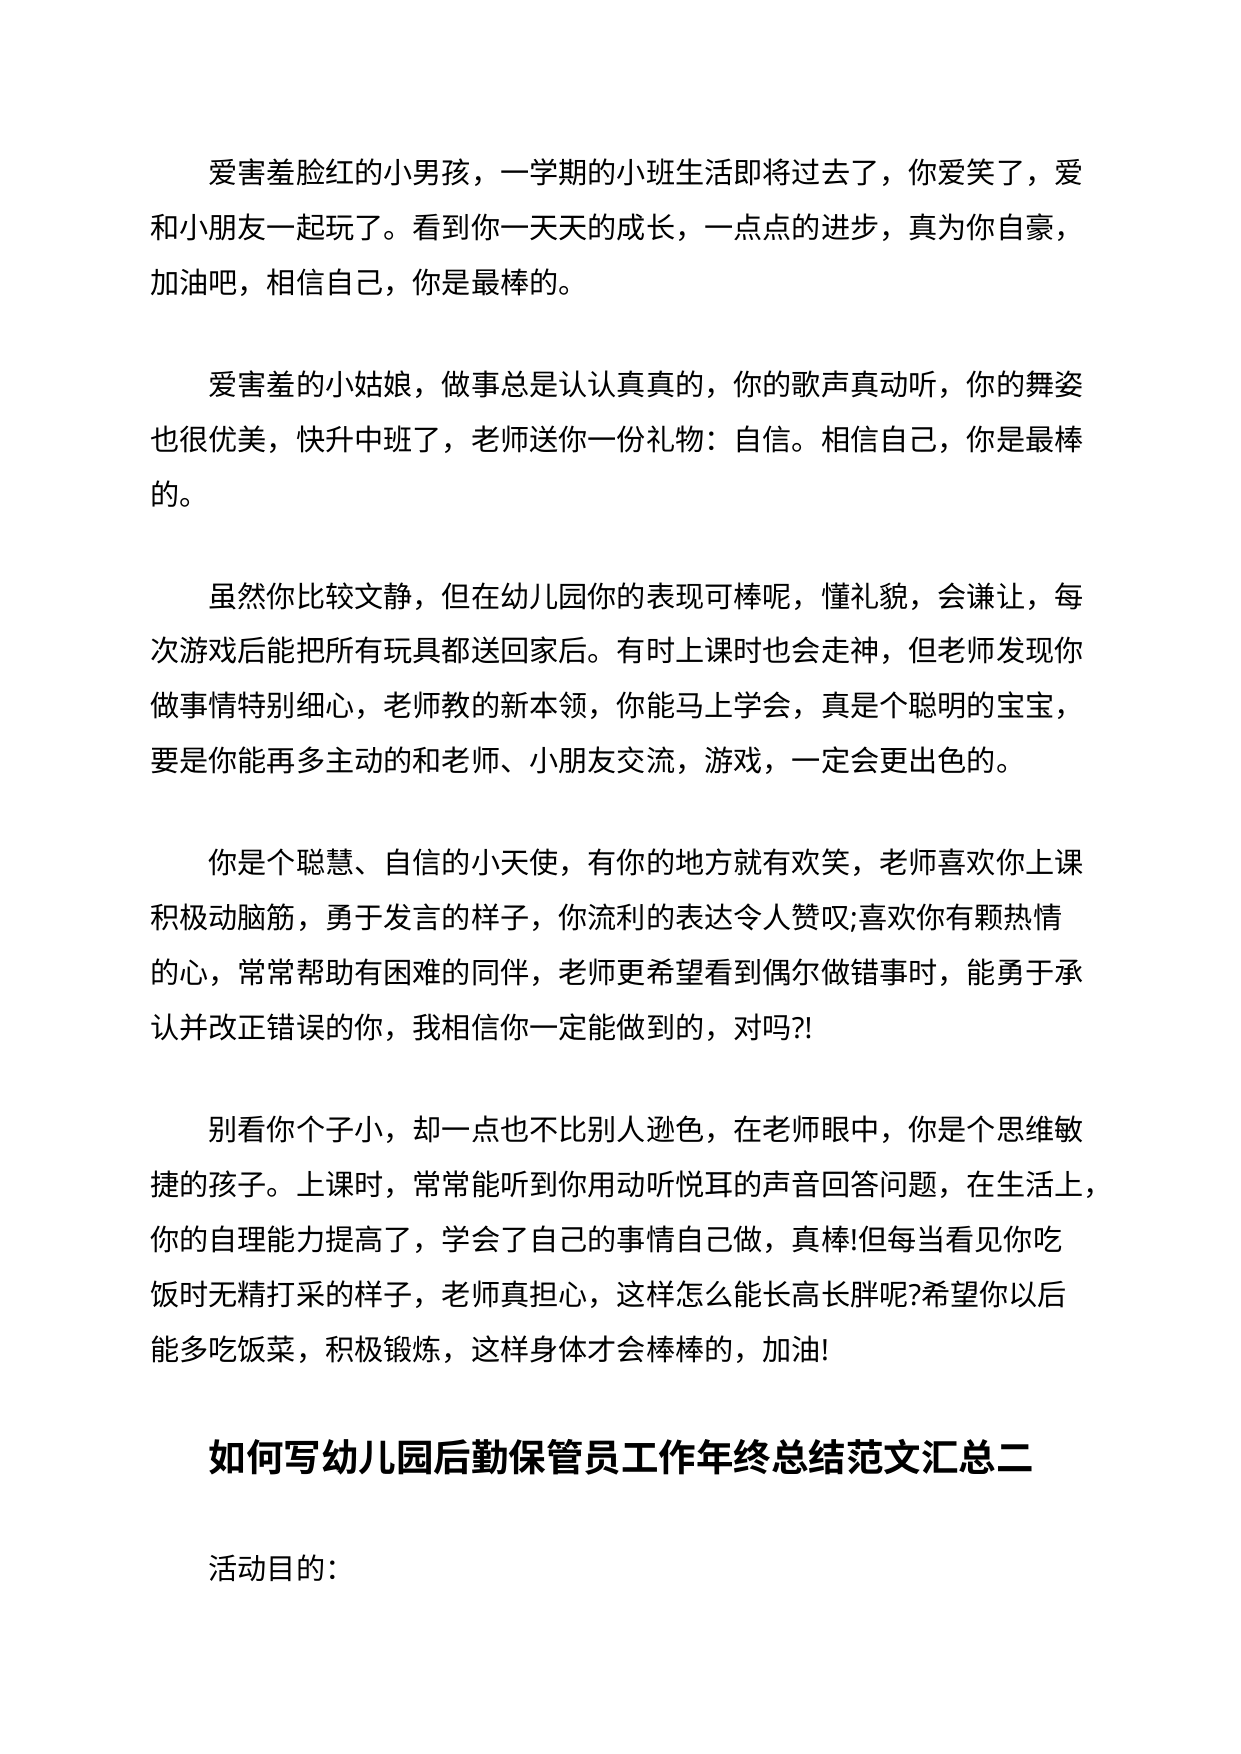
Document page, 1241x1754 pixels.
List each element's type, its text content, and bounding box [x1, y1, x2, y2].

text 你是个聪慧、自信的小天使，有你的地方就有欢笑，老师喜欢你上课积极动脑筋，勇于发言的样子，你流利的表达令人赞叹;喜欢你有颗热情的心，常常帮助有困难的同伴，老师更希望看到偶尔做错事时，能勇于承认并改正错误的你，我相信你一定能做到的，对吗?! [150, 839, 1090, 1047]
text 如何写幼儿园后勤保管员工作年终总结范文汇总二 [150, 1428, 1090, 1482]
text 虽然你比较文静，但在幼儿园你的表现可棒呢，懂礼貌，会谦让，每次游戏后能把所有玩具都送回家后。有时上课时也会走神，但老师发现你做事情特别细心，老师教的新本领，你能马上学会，真是个聪明的宝宝，要是你能再多主动的和老师、小朋友交流，游戏，一定会更出色的。 [150, 573, 1090, 780]
text 活动目的： [150, 1546, 1090, 1588]
text 别看你个子小，却一点也不比别人逊色，在老师眼中，你是个思维敏捷的孩子。上课时，常常能听到你用动听悦耳的声音回答问题，在生活上，你的自理能力提高了，学会了自己的事情自己做，真棒!但每当看见你吃饭时无精打采的样子，老师真担心，这样怎么能长高长胖呢?希望你以后能多吃饭菜，积极锻炼，这样身体才会棒棒的，加油! [150, 1106, 1090, 1368]
text 爱害羞的小姑娘，做事总是认认真真的，你的歌声真动听，你的舞姿也很优美，快升中班了，老师送你一份礼物：自信。相信自己，你是最棒的。 [150, 362, 1090, 514]
text 爱害羞脸红的小男孩，一学期的小班生活即将过去了，你爱笑了，爱和小朋友一起玩了。看到你一天天的成长，一点点的进步，真为你自豪，加油吧，相信自己，你是最棒的。 [150, 150, 1090, 302]
